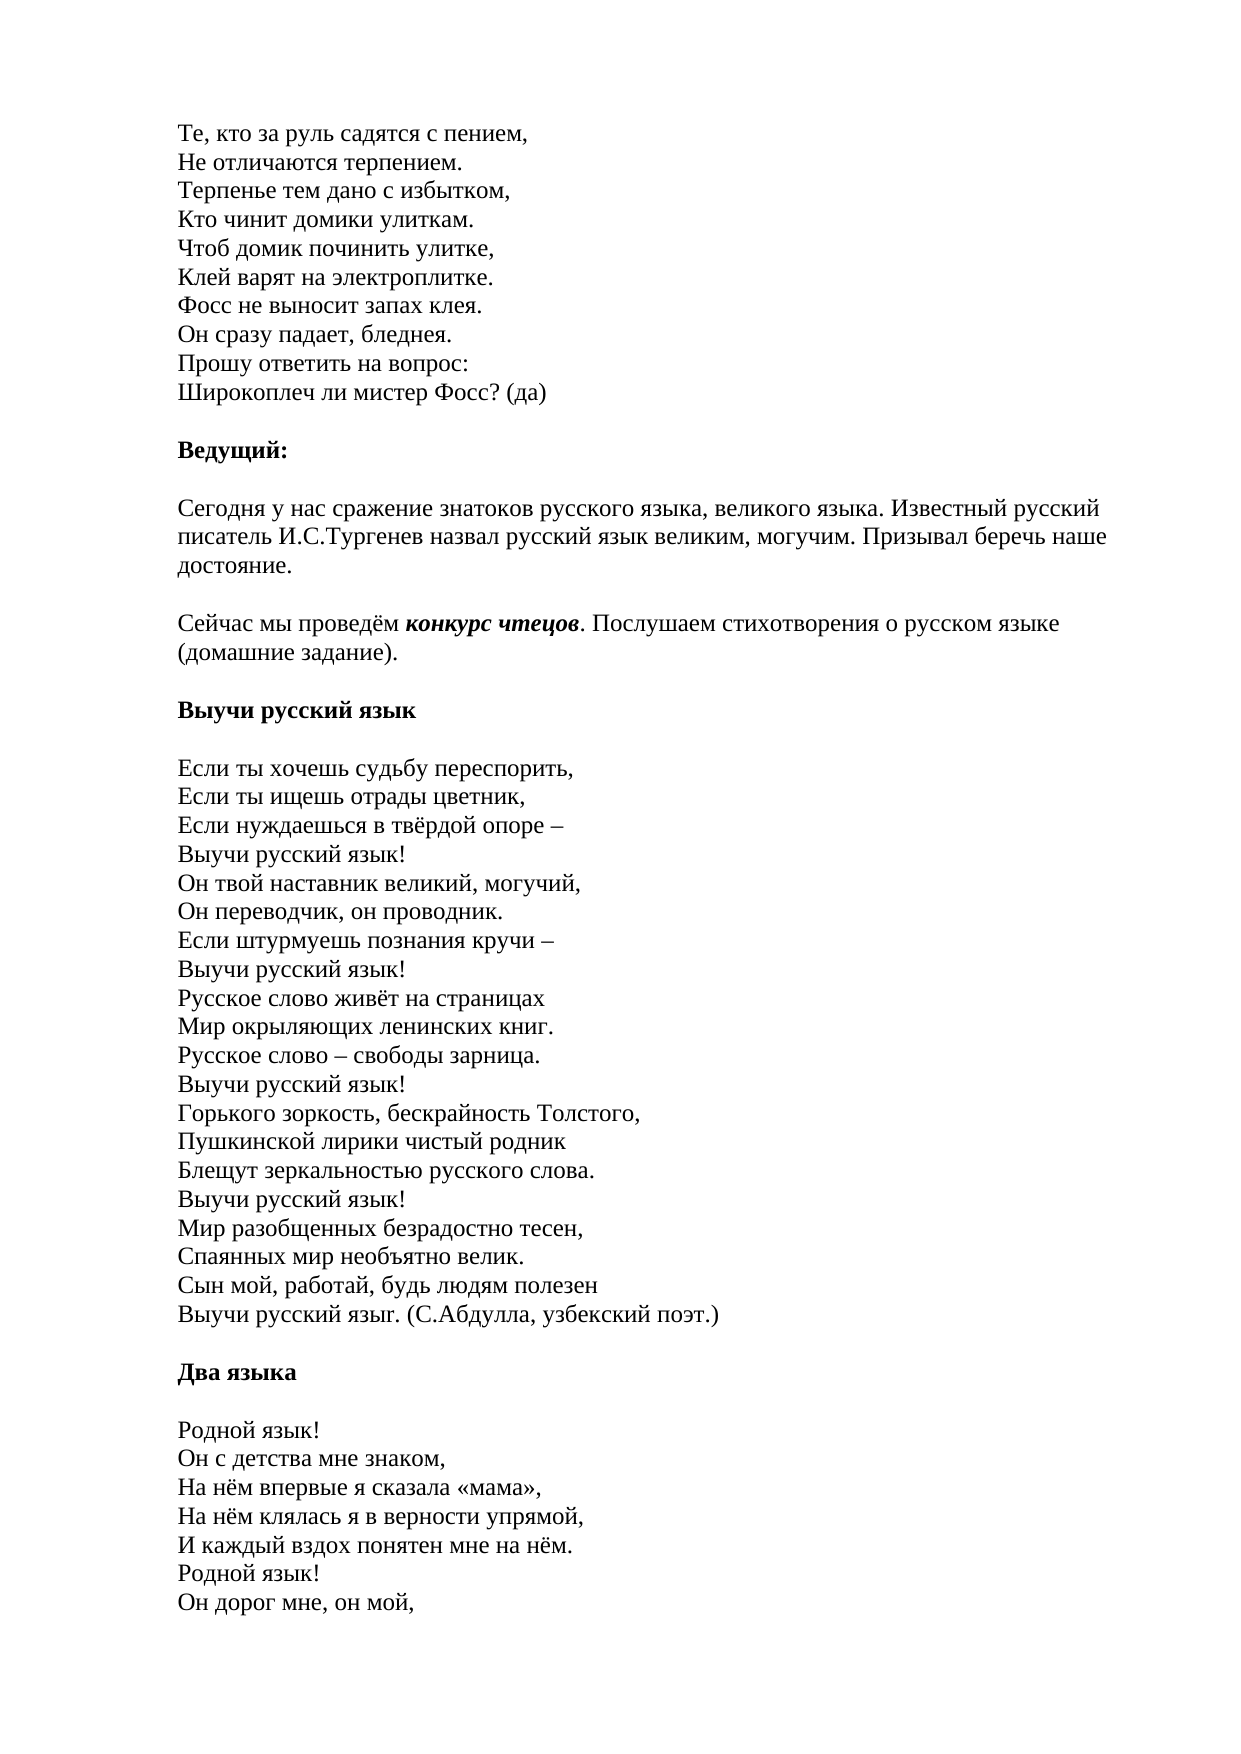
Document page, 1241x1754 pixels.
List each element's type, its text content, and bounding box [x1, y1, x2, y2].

text Ведущий: [177, 435, 1152, 463]
text Если ты хочешь судьбу переспорить, Если ты ищешь отрады цветник, Если нуждаешься в твёрдой опоре – Выучи русский язык! Он твой наставник великий, могучий, Он переводчик, он проводник. Если штурмуешь познания кручи – Выучи русский язык! Русское слово живёт на страницах Мир окрыляющих ленинских книг. Русское слово – свободы зарница. Выучи русский язык! Горького зоркость, бескрайность Толстого, Пушкинской лирики чистый родник Блещут зеркальностью русского слова. Выучи русский язык! Мир разобщенных безрадостно тесен, Спаянных мир необъятно велик. Сын мой, работай, будь людям полезен Выучи русский языr. (С.Абдулла, узбекский поэт.) [177, 753, 1152, 1328]
text Выучи русский язык [177, 695, 1152, 723]
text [177, 1415, 1152, 1616]
text Два языка [177, 1357, 1152, 1386]
text Сейчас мы проведём конкурс чтецов. Послушаем стихотворения о русском языке (домашние задание). [177, 608, 1152, 666]
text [177, 118, 1152, 406]
text Сегодня у нас сражение знатоков русского языка, великого языка. Известный русский писатель И.С.Тургенев назвал русский язык великим, могучим. Призывал беречь наше достояние. [177, 493, 1152, 579]
